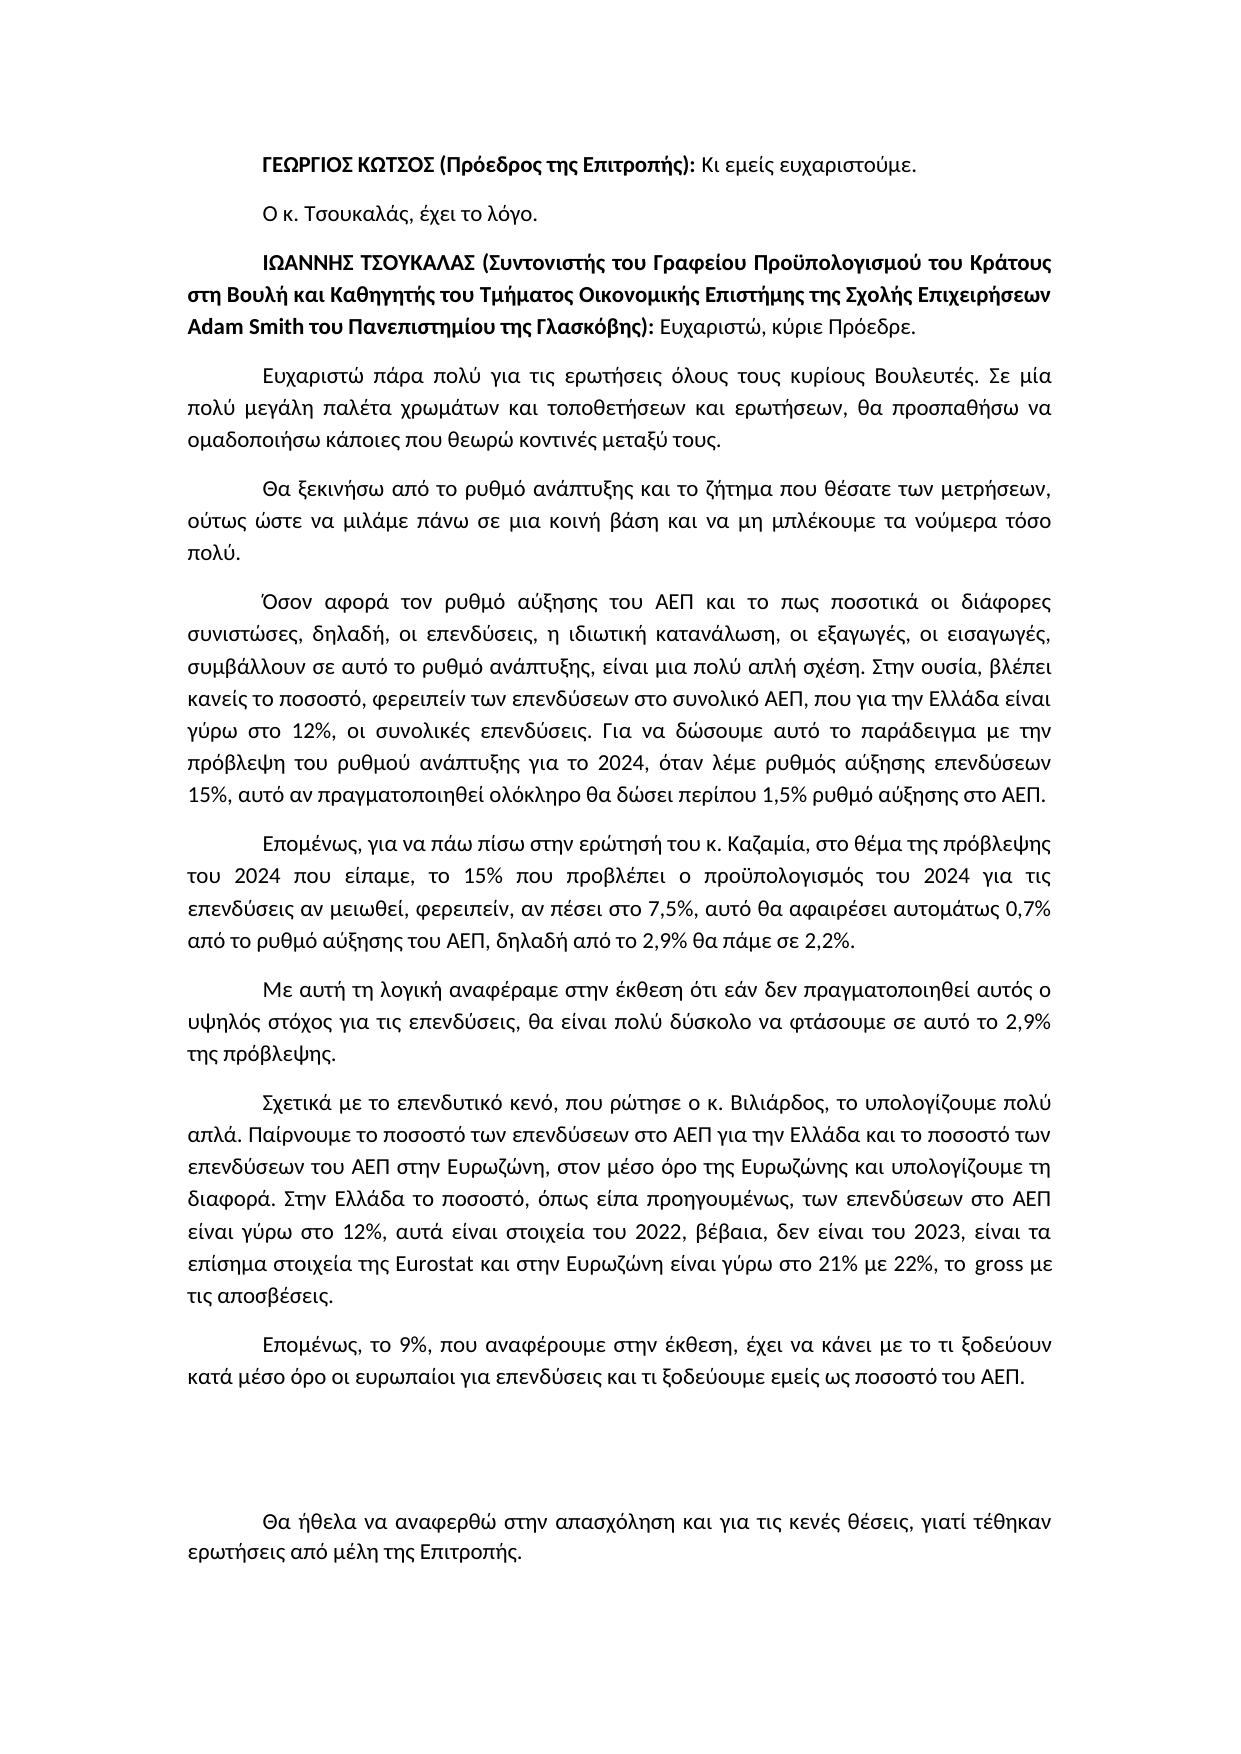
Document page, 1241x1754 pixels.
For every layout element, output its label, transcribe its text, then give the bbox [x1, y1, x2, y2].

text Επομένως, το 9%, που αναφέρουμε στην έκθεση, έχει να κάνει με το τι ξοδεύουν κατά μέσο όρο οι ευρωπαίοι για επενδύσεις και τι ξοδεύουμε εμείς ως ποσοστό του ΑΕΠ. [187, 1330, 1053, 1390]
text Ο κ. Τσουκαλάς, έχει το λόγο. [187, 199, 1053, 227]
text ΙΩΑΝΝΗΣ ΤΣΟΥΚΑΛΑΣ (Συντονιστής του Γραφείου Προϋπολογισμού του Κράτους στη Βουλή και Καθηγητής του Τμήματος Οικονομικής Επιστήμης της Σχολής Επιχειρήσεων Adam Smith του Πανεπιστημίου της Γλασκόβης): Ευχαριστώ, κύριε Πρόεδρε. [187, 248, 1053, 340]
text Με αυτή τη λογική αναφέραμε στην έκθεση ότι εάν δεν πραγματοποιηθεί αυτός ο υψηλός στόχος για τις επενδύσεις, θα είναι πολύ δύσκολο να φτάσουμε σε αυτό το 2,9% της πρόβλεψης. [187, 975, 1053, 1067]
text Όσον αφορά τον ρυθμό αύξησης του ΑΕΠ και το πως ποσοτικά οι διάφορες συνιστώσες, δηλαδή, οι επενδύσεις, η ιδιωτική κατανάλωση, οι εξαγωγές, οι εισαγωγές, συμβάλλουν σε αυτό το ρυθμό ανάπτυξης, είναι μια πολύ απλή σχέση. Στην ουσία, βλέπει κανείς το ποσοστό, φερειπείν των επενδύσεων στο συνολικό ΑΕΠ, που για την Ελλάδα είναι γύρω στο 12%, οι συνολικές επενδύσεις. Για να δώσουμε αυτό το παράδειγμα με την πρόβλεψη του ρυθμού ανάπτυξης για το 2024, όταν λέμε ρυθμός αύξησης επενδύσεων 15%, αυτό αν πραγματοποιηθεί ολόκληρο θα δώσει περίπου 1,5% ρυθμό αύξησης στο ΑΕΠ. [187, 587, 1053, 808]
text Σχετικά με το επενδυτικό κενό, που ρώτησε ο κ. Βιλιάρδος, το υπολογίζουμε πολύ απλά. Παίρνουμε το ποσοστό των επενδύσεων στο ΑΕΠ για την Ελλάδα και το ποσοστό των επενδύσεων του ΑΕΠ στην Ευρωζώνη, στον μέσο όρο της Ευρωζώνης και υπολογίζουμε τη διαφορά. Στην Ελλάδα το ποσοστό, όπως είπα προηγουμένως, των επενδύσεων στο ΑΕΠ είναι γύρω στο 12%, αυτά είναι στοιχεία του 2022, βέβαια, δεν είναι του 2023, είναι τα επίσημα στοιχεία της Eurostat και στην Ευρωζώνη είναι γύρω στο 21% με 22%, το gross με τις αποσβέσεις. [187, 1088, 1053, 1309]
text Επομένως, για να πάω πίσω στην ερώτησή του κ. Καζαμία, στο θέμα της πρόβλεψης του 2024 που είπαμε, το 15% που προβλέπει ο προϋπολογισμός του 2024 για τις επενδύσεις αν μειωθεί, φερειπείν, αν πέσει στο 7,5%, αυτό θα αφαιρέσει αυτομάτως 0,7% από το ρυθμό αύξησης του ΑΕΠ, δηλαδή από το 2,9% θα πάμε σε 2,2%. [187, 829, 1053, 954]
text ΓΕΩΡΓΙΟΣ ΚΩΤΣΟΣ (Πρόεδρος της Επιτροπής): Κι εμείς ευχαριστούμε. [187, 150, 1053, 178]
text Θα ήθελα να αναφερθώ στην απασχόληση και για τις κενές θέσεις, γιατί τέθηκαν ερωτήσεις από μέλη της Επιτροπής. [187, 1507, 1053, 1565]
text Θα ξεκινήσω από το ρυθμό ανάπτυξης και το ζήτημα που θέσατε των μετρήσεων, ούτως ώστε να μιλάμε πάνω σε μια κοινή βάση και να μη μπλέκουμε τα νούμερα τόσο πολύ. [187, 474, 1053, 567]
text Ευχαριστώ πάρα πολύ για τις ερωτήσεις όλους τους κυρίους Βουλευτές. Σε μία πολύ μεγάλη παλέτα χρωμάτων και τοποθετήσεων και ερωτήσεων, θα προσπαθήσω να ομαδοποιήσω κάποιες που θεωρώ κοντινές μεταξύ τους. [187, 361, 1053, 453]
